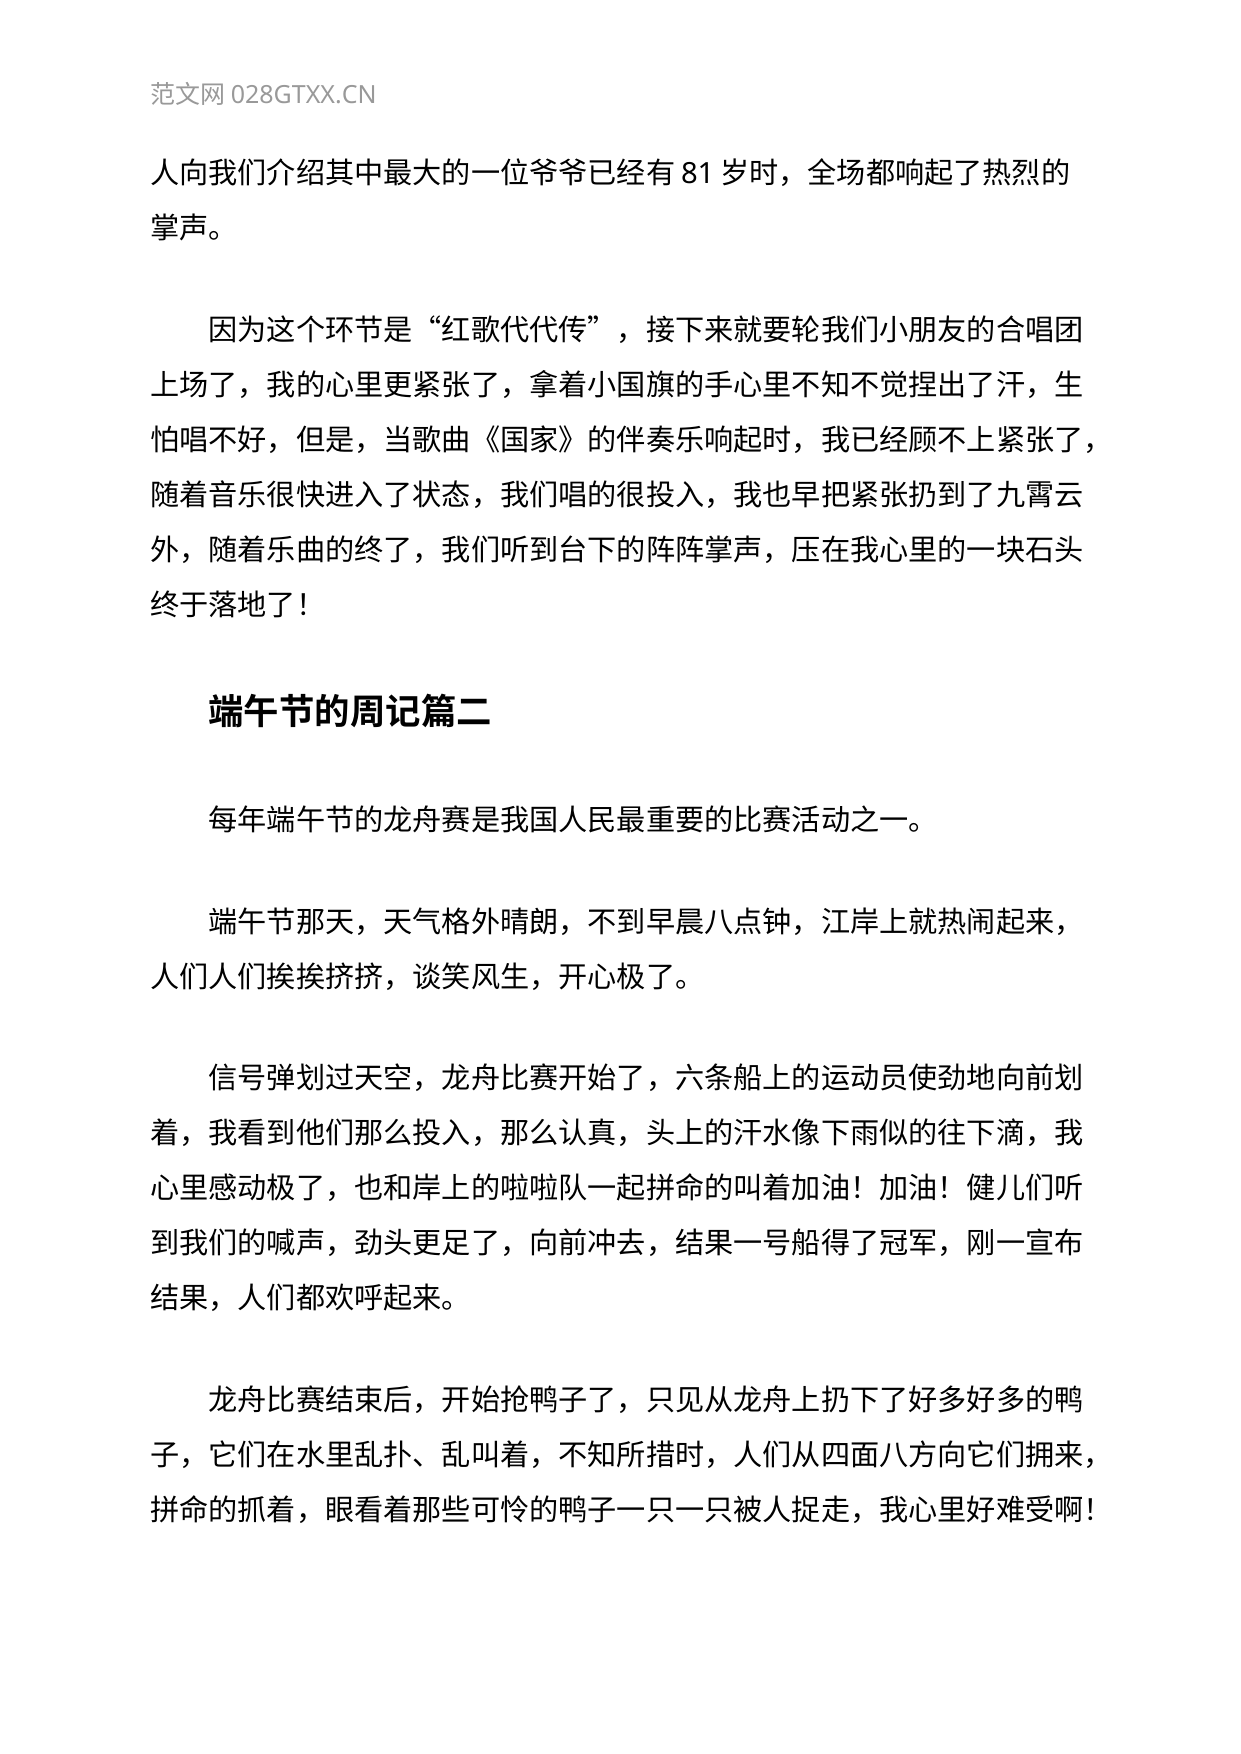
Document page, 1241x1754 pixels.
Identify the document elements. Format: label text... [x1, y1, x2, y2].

text 每年端午节的龙舟赛是我国人民最重要的比赛活动之一。 [150, 796, 1090, 839]
text 因为这个环节是“红歌代代传”，接下来就要轮我们小朋友的合唱团上场了，我的心里更紧张了，拿着小国旗的手心里不知不觉捏出了汗，生怕唱不好，但是，当歌曲《国家》的伴奏乐响起时，我已经顾不上紧张了，随着音乐很快进入了状态，我们唱的很投入，我也早把紧张扔到了九霄云外，随着乐曲的终了，我们听到台下的阵阵掌声，压在我心里的一块石头终于落地了！ [150, 307, 1090, 623]
text 龙舟比赛结束后，开始抢鸭子了，只见从龙舟上扔下了好多好多的鸭子，它们在水里乱扑、乱叫着，不知所措时，人们从四面八方向它们拥来，拼命的抓着，眼看着那些可怜的鸭子一只一只被人捉走，我心里好难受啊！ [150, 1376, 1090, 1528]
text 端午节的周记篇二 [150, 683, 1090, 734]
text 信号弹划过天空，龙舟比赛开始了，六条船上的运动员使劲地向前划着，我看到他们那么投入，那么认真，头上的汗水像下雨似的往下滴，我心里感动极了，也和岸上的啦啦队一起拼命的叫着加油！加油！健儿们听到我们的喊声，劲头更足了，向前冲去，结果一号船得了冠军，刚一宣布结果，人们都欢呼起来。 [150, 1055, 1090, 1317]
text 端午节那天，天气格外晴朗，不到早晨八点钟，江岸上就热闹起来，人们人们挨挨挤挤，谈笑风生，开心极了。 [150, 898, 1090, 995]
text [150, 150, 1090, 247]
